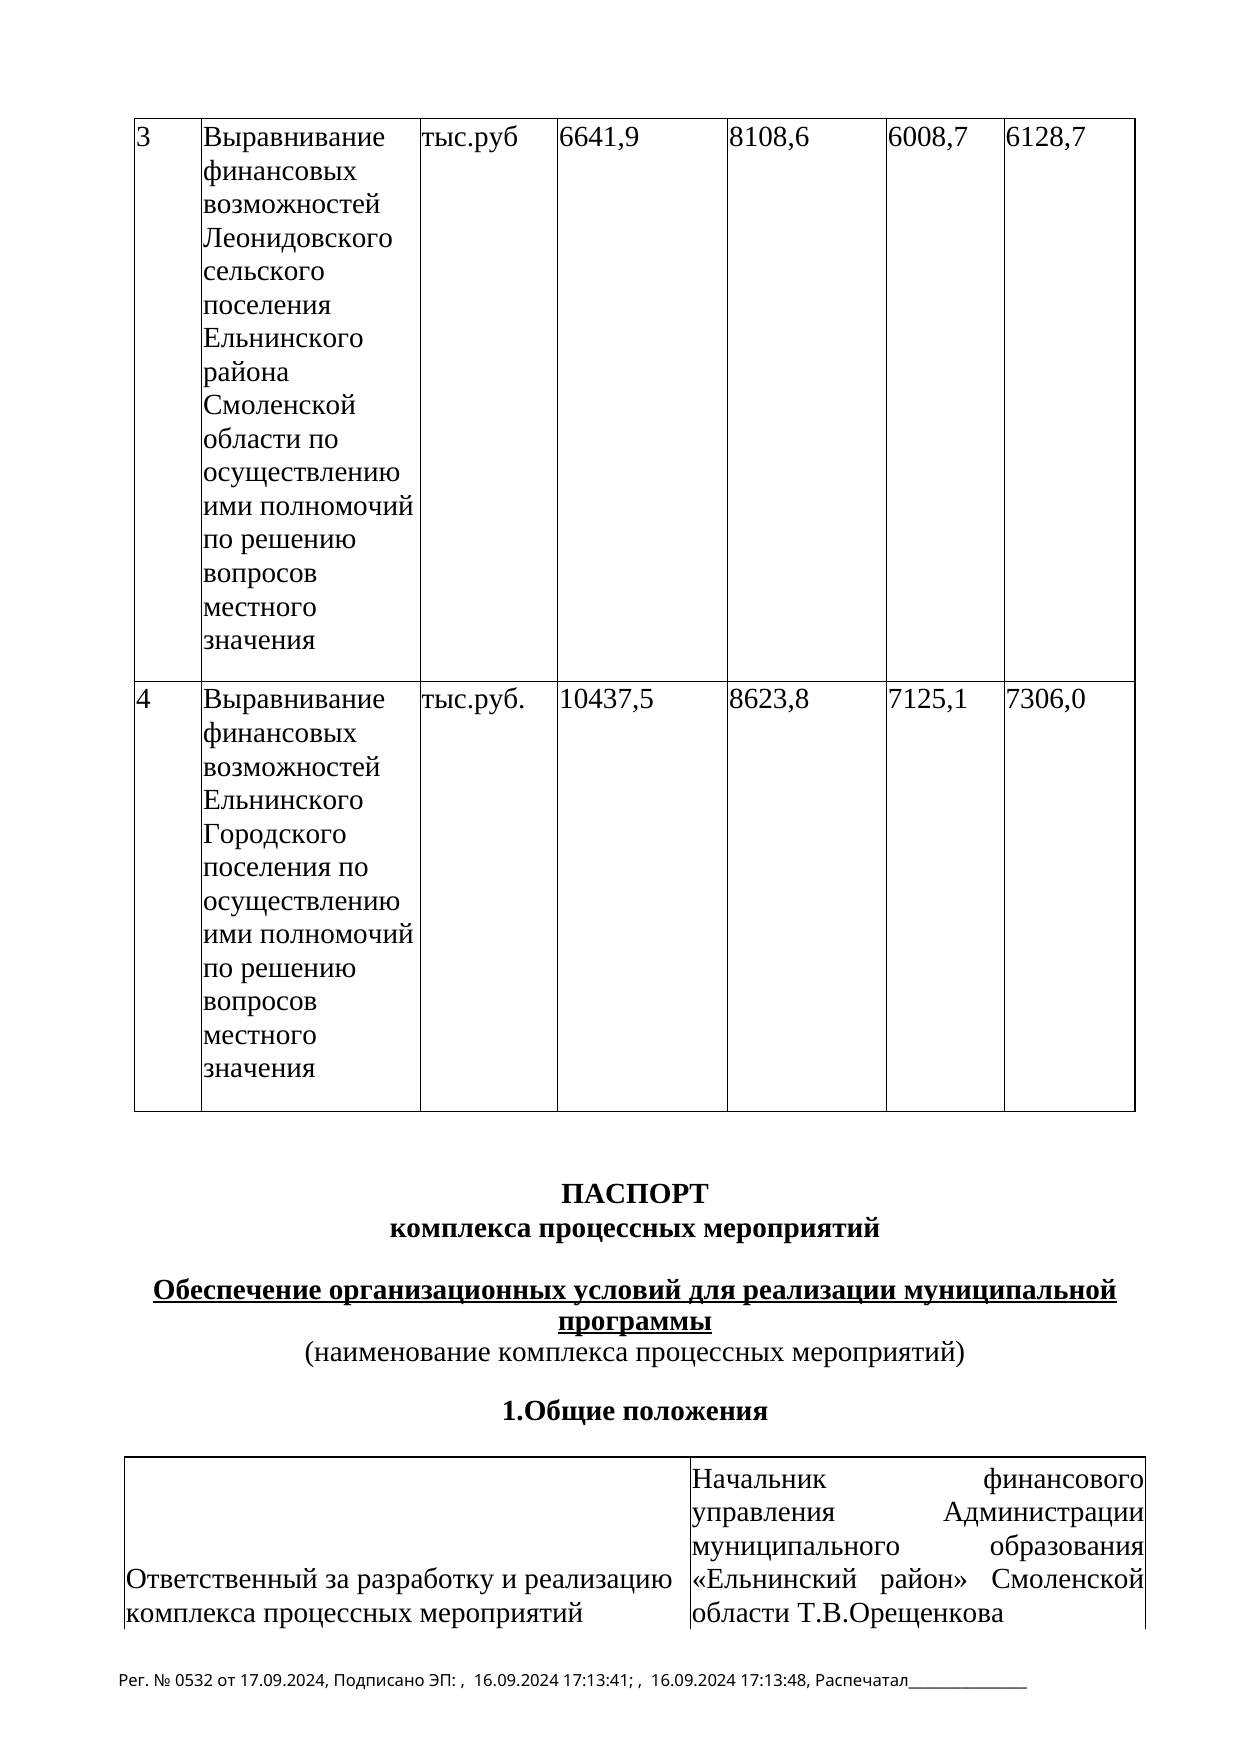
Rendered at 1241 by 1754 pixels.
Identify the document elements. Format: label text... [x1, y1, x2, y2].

table_header Ответственный за разработку и реализацию комплекса процессных мероприятий [125, 1458, 690, 1628]
table_cell 4 [135, 682, 201, 1111]
text Обеспечение организационных условий для реализации муниципальной программы [118, 1275, 1152, 1337]
text ПАСПОРТ [118, 1177, 1152, 1210]
table_cell тыс.руб [421, 119, 557, 681]
table_cell 7125,1 [887, 682, 1004, 1111]
table_cell тыс.руб. [421, 682, 557, 1111]
table_cell 10437,5 [558, 682, 727, 1111]
table_cell 8108,6 [728, 119, 886, 681]
table_cell 6128,7 [1005, 119, 1134, 681]
table_cell 7306,0 [1005, 682, 1134, 1111]
text 1.Общие положения [118, 1399, 1152, 1425]
table_cell 3 [135, 119, 201, 681]
table_header Начальник финансового управления Администрации муниципального образования «Ельнинский район» Смоленской области Т.В.Орещенкова [691, 1458, 1145, 1628]
table_cell Выравнивание финансовых возможностей Ельнинского Городского поселения по осуществлению ими полномочий по решению вопросов местного значения [202, 682, 420, 1111]
text комплекса процессных мероприятий [118, 1210, 1152, 1244]
table_cell 6008,7 [887, 119, 1004, 681]
table_cell 8623,8 [728, 682, 886, 1111]
table_cell 6641,9 [558, 119, 727, 681]
table_cell Выравнивание финансовых возможностей Леонидовского сельского поселения Ельнинского района Смоленской области по осуществлению ими полномочий по решению вопросов местного значения [202, 119, 420, 681]
text (наименование комплекса процессных мероприятий) [118, 1337, 1152, 1367]
